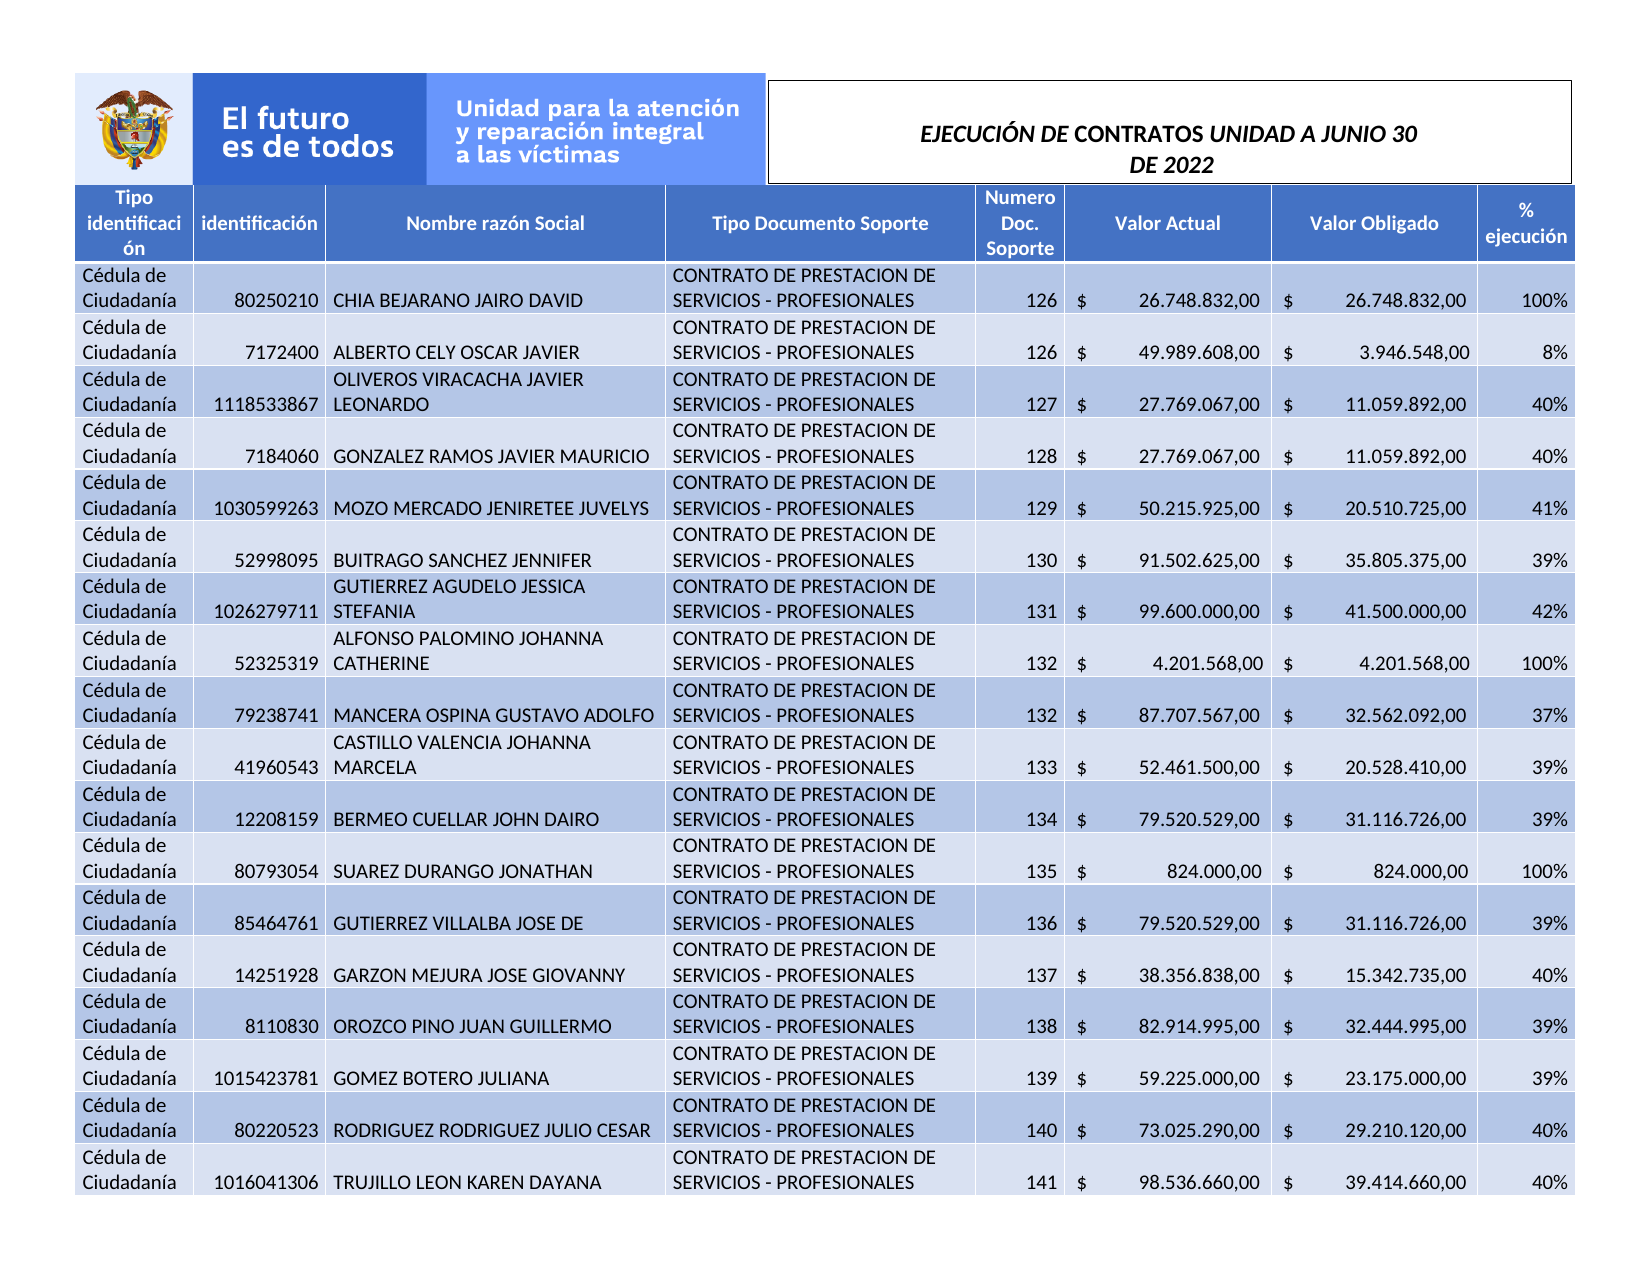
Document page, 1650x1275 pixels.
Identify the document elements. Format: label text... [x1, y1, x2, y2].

table_cell 39% [1478, 729, 1575, 780]
table_cell 80220523 [194, 1092, 325, 1143]
table_cell 100% [1478, 264, 1575, 313]
table_cell Cédula de Ciudadanía [75, 833, 193, 883]
table_cell $ 29.210.120,00 [1272, 1092, 1477, 1143]
table_cell $ 824.000,00 [1065, 833, 1271, 883]
table_cell CONTRATO DE PRESTACION DE SERVICIOS - PROFESIONALES [666, 781, 975, 832]
table_cell 137 [976, 936, 1064, 987]
table_cell MOZO MERCADO JENIRETEE JUVELYS [326, 470, 665, 520]
table_cell 52998095 [194, 521, 325, 572]
table_cell $ 87.707.567,00 [1065, 677, 1271, 728]
table_cell $ 59.225.000,00 [1065, 1040, 1271, 1091]
table_cell 132 [976, 625, 1064, 676]
table_cell TRUJILLO LEON KAREN DAYANA [326, 1144, 665, 1195]
table_cell 1030599263 [194, 470, 325, 520]
table_cell $ 11.059.892,00 [1272, 366, 1477, 417]
table_cell 134 [976, 781, 1064, 832]
table_cell 40% [1478, 1092, 1575, 1143]
table_cell 136 [976, 885, 1064, 935]
table_cell 126 [976, 314, 1064, 365]
table_cell 100% [1478, 625, 1575, 676]
table_cell 37% [1478, 677, 1575, 728]
table_cell 40% [1478, 1144, 1575, 1195]
table_cell CONTRATO DE PRESTACION DE SERVICIOS - PROFESIONALES [666, 264, 975, 313]
table_cell $ 26.748.832,00 [1272, 264, 1477, 313]
table_cell CONTRATO DE PRESTACION DE SERVICIOS - PROFESIONALES [666, 936, 975, 987]
table_cell GUTIERREZ AGUDELO JESSICA STEFANIA [326, 573, 665, 624]
table_header Valor Obligado [1272, 185, 1477, 261]
table_cell 52325319 [194, 625, 325, 676]
table_header Nombre razón Social [326, 185, 665, 261]
table_cell Cédula de Ciudadanía [75, 625, 193, 676]
table_cell CONTRATO DE PRESTACION DE SERVICIOS - PROFESIONALES [666, 833, 975, 883]
table_cell $ 79.520.529,00 [1065, 885, 1271, 935]
table_cell 39% [1478, 521, 1575, 572]
table_cell $ 99.600.000,00 [1065, 573, 1271, 624]
table_cell 135 [976, 833, 1064, 883]
table_cell CONTRATO DE PRESTACION DE SERVICIOS - PROFESIONALES [666, 988, 975, 1039]
table_cell ALBERTO CELY OSCAR JAVIER [326, 314, 665, 365]
table_cell $ 41.500.000,00 [1272, 573, 1477, 624]
table_cell Cédula de Ciudadanía [75, 521, 193, 572]
table_cell 1118533867 [194, 366, 325, 417]
table_cell 130 [976, 521, 1064, 572]
table_cell 7172400 [194, 314, 325, 365]
table_cell $ 23.175.000,00 [1272, 1040, 1477, 1091]
table_cell GONZALEZ RAMOS JAVIER MAURICIO [326, 418, 665, 468]
table_header Tipo Documento Soporte [666, 185, 975, 261]
table_cell $ 52.461.500,00 [1065, 729, 1271, 780]
table_cell $ 3.946.548,00 [1272, 314, 1477, 365]
table_cell Cédula de Ciudadanía [75, 470, 193, 520]
table_cell CONTRATO DE PRESTACION DE SERVICIOS - PROFESIONALES [666, 1040, 975, 1091]
table_cell CONTRATO DE PRESTACION DE SERVICIOS - PROFESIONALES [666, 729, 975, 780]
table_cell 8110830 [194, 988, 325, 1039]
table_cell Cédula de Ciudadanía [75, 366, 193, 417]
table_cell $ 26.748.832,00 [1065, 264, 1271, 313]
table_cell ALFONSO PALOMINO JOHANNA CATHERINE [326, 625, 665, 676]
table_cell $ 91.502.625,00 [1065, 521, 1271, 572]
table_cell $ 35.805.375,00 [1272, 521, 1477, 572]
table_cell Cédula de Ciudadanía [75, 573, 193, 624]
table_cell 41960543 [194, 729, 325, 780]
table_cell 139 [976, 1040, 1064, 1091]
table_cell GARZON MEJURA JOSE GIOVANNY [326, 936, 665, 987]
table_cell $ 79.520.529,00 [1065, 781, 1271, 832]
table_cell CONTRATO DE PRESTACION DE SERVICIOS - PROFESIONALES [666, 366, 975, 417]
table_cell CONTRATO DE PRESTACION DE SERVICIOS - PROFESIONALES [666, 1092, 975, 1143]
table_cell CONTRATO DE PRESTACION DE SERVICIOS - PROFESIONALES [666, 1144, 975, 1195]
table_cell 100% [1478, 833, 1575, 883]
table_cell RODRIGUEZ RODRIGUEZ JULIO CESAR [326, 1092, 665, 1143]
table_cell Cédula de Ciudadanía [75, 264, 193, 313]
table_cell $ 31.116.726,00 [1272, 885, 1477, 935]
table_cell $ 98.536.660,00 [1065, 1144, 1271, 1195]
table_cell 39% [1478, 781, 1575, 832]
table_cell $ 824.000,00 [1272, 833, 1477, 883]
table_cell 133 [976, 729, 1064, 780]
table_cell $ 11.059.892,00 [1272, 418, 1477, 468]
table_cell BERMEO CUELLAR JOHN DAIRO [326, 781, 665, 832]
table_cell 80250210 [194, 264, 325, 313]
table_cell CASTILLO VALENCIA JOHANNA MARCELA [326, 729, 665, 780]
picture [75, 73, 766, 185]
table_cell $ 20.510.725,00 [1272, 470, 1477, 520]
table_cell $ 4.201.568,00 [1272, 625, 1477, 676]
table_cell Cédula de Ciudadanía [75, 418, 193, 468]
table_cell $ 38.356.838,00 [1065, 936, 1271, 987]
table_cell 8% [1478, 314, 1575, 365]
table_cell 12208159 [194, 781, 325, 832]
table_cell 40% [1478, 936, 1575, 987]
table_cell $ 32.562.092,00 [1272, 677, 1477, 728]
table_cell 138 [976, 988, 1064, 1039]
table_cell CONTRATO DE PRESTACION DE SERVICIOS - PROFESIONALES [666, 314, 975, 365]
table_cell Cédula de Ciudadanía [75, 1092, 193, 1143]
table_cell GUTIERREZ VILLALBA JOSE DE [326, 885, 665, 935]
table_cell Cédula de Ciudadanía [75, 677, 193, 728]
table_cell BUITRAGO SANCHEZ JENNIFER [326, 521, 665, 572]
table_cell SUAREZ DURANGO JONATHAN [326, 833, 665, 883]
table_cell 1026279711 [194, 573, 325, 624]
table_cell Cédula de Ciudadanía [75, 314, 193, 365]
table_cell OLIVEROS VIRACACHA JAVIER LEONARDO [326, 366, 665, 417]
table_header % ejecución [1478, 185, 1575, 261]
table_cell 39% [1478, 988, 1575, 1039]
table_cell 129 [976, 470, 1064, 520]
table_cell Cédula de Ciudadanía [75, 781, 193, 832]
table_cell 1015423781 [194, 1040, 325, 1091]
table_cell 79238741 [194, 677, 325, 728]
table_cell $ 4.201.568,00 [1065, 625, 1271, 676]
table_cell $ 31.116.726,00 [1272, 781, 1477, 832]
table_cell CONTRATO DE PRESTACION DE SERVICIOS - PROFESIONALES [666, 521, 975, 572]
table_cell 40% [1478, 366, 1575, 417]
table_cell Cédula de Ciudadanía [75, 988, 193, 1039]
table_cell $ 39.414.660,00 [1272, 1144, 1477, 1195]
table_cell $ 49.989.608,00 [1065, 314, 1271, 365]
table_cell OROZCO PINO JUAN GUILLERMO [326, 988, 665, 1039]
table_cell 141 [976, 1144, 1064, 1195]
table_cell 14251928 [194, 936, 325, 987]
table_cell MANCERA OSPINA GUSTAVO ADOLFO [326, 677, 665, 728]
table_cell 80793054 [194, 833, 325, 883]
table_cell Cédula de Ciudadanía [75, 885, 193, 935]
table_cell CONTRATO DE PRESTACION DE SERVICIOS - PROFESIONALES [666, 677, 975, 728]
table_cell 1016041306 [194, 1144, 325, 1195]
table_cell 39% [1478, 1040, 1575, 1091]
table_cell 40% [1478, 418, 1575, 468]
table_cell 127 [976, 366, 1064, 417]
table_header Numero Doc. Soporte [976, 185, 1064, 261]
table_cell 126 [976, 264, 1064, 313]
table_cell $ 32.444.995,00 [1272, 988, 1477, 1039]
table_cell 132 [976, 677, 1064, 728]
table_cell CHIA BEJARANO JAIRO DAVID [326, 264, 665, 313]
table_cell $ 50.215.925,00 [1065, 470, 1271, 520]
table_cell $ 27.769.067,00 [1065, 366, 1271, 417]
table_cell CONTRATO DE PRESTACION DE SERVICIOS - PROFESIONALES [666, 625, 975, 676]
table_header identificación [194, 185, 325, 261]
table_cell GOMEZ BOTERO JULIANA [326, 1040, 665, 1091]
table_cell $ 82.914.995,00 [1065, 988, 1271, 1039]
table_cell $ 15.342.735,00 [1272, 936, 1477, 987]
table_cell 85464761 [194, 885, 325, 935]
table_cell 131 [976, 573, 1064, 624]
table_cell Cédula de Ciudadanía [75, 936, 193, 987]
table_cell Cédula de Ciudadanía [75, 1144, 193, 1195]
table_cell CONTRATO DE PRESTACION DE SERVICIOS - PROFESIONALES [666, 418, 975, 468]
table_cell 128 [976, 418, 1064, 468]
table_cell 42% [1478, 573, 1575, 624]
table_cell $ 73.025.290,00 [1065, 1092, 1271, 1143]
table_cell 41% [1478, 470, 1575, 520]
table_cell Cédula de Ciudadanía [75, 729, 193, 780]
table_cell $ 27.769.067,00 [1065, 418, 1271, 468]
table_cell CONTRATO DE PRESTACION DE SERVICIOS - PROFESIONALES [666, 573, 975, 624]
table_cell $ 20.528.410,00 [1272, 729, 1477, 780]
table_cell CONTRATO DE PRESTACION DE SERVICIOS - PROFESIONALES [666, 470, 975, 520]
table_header Tipo identificación [75, 185, 193, 261]
table_header Valor Actual [1065, 185, 1271, 261]
table_cell 140 [976, 1092, 1064, 1143]
table_cell 7184060 [194, 418, 325, 468]
table_cell Cédula de Ciudadanía [75, 1040, 193, 1091]
table_cell 39% [1478, 885, 1575, 935]
table_cell CONTRATO DE PRESTACION DE SERVICIOS - PROFESIONALES [666, 885, 975, 935]
